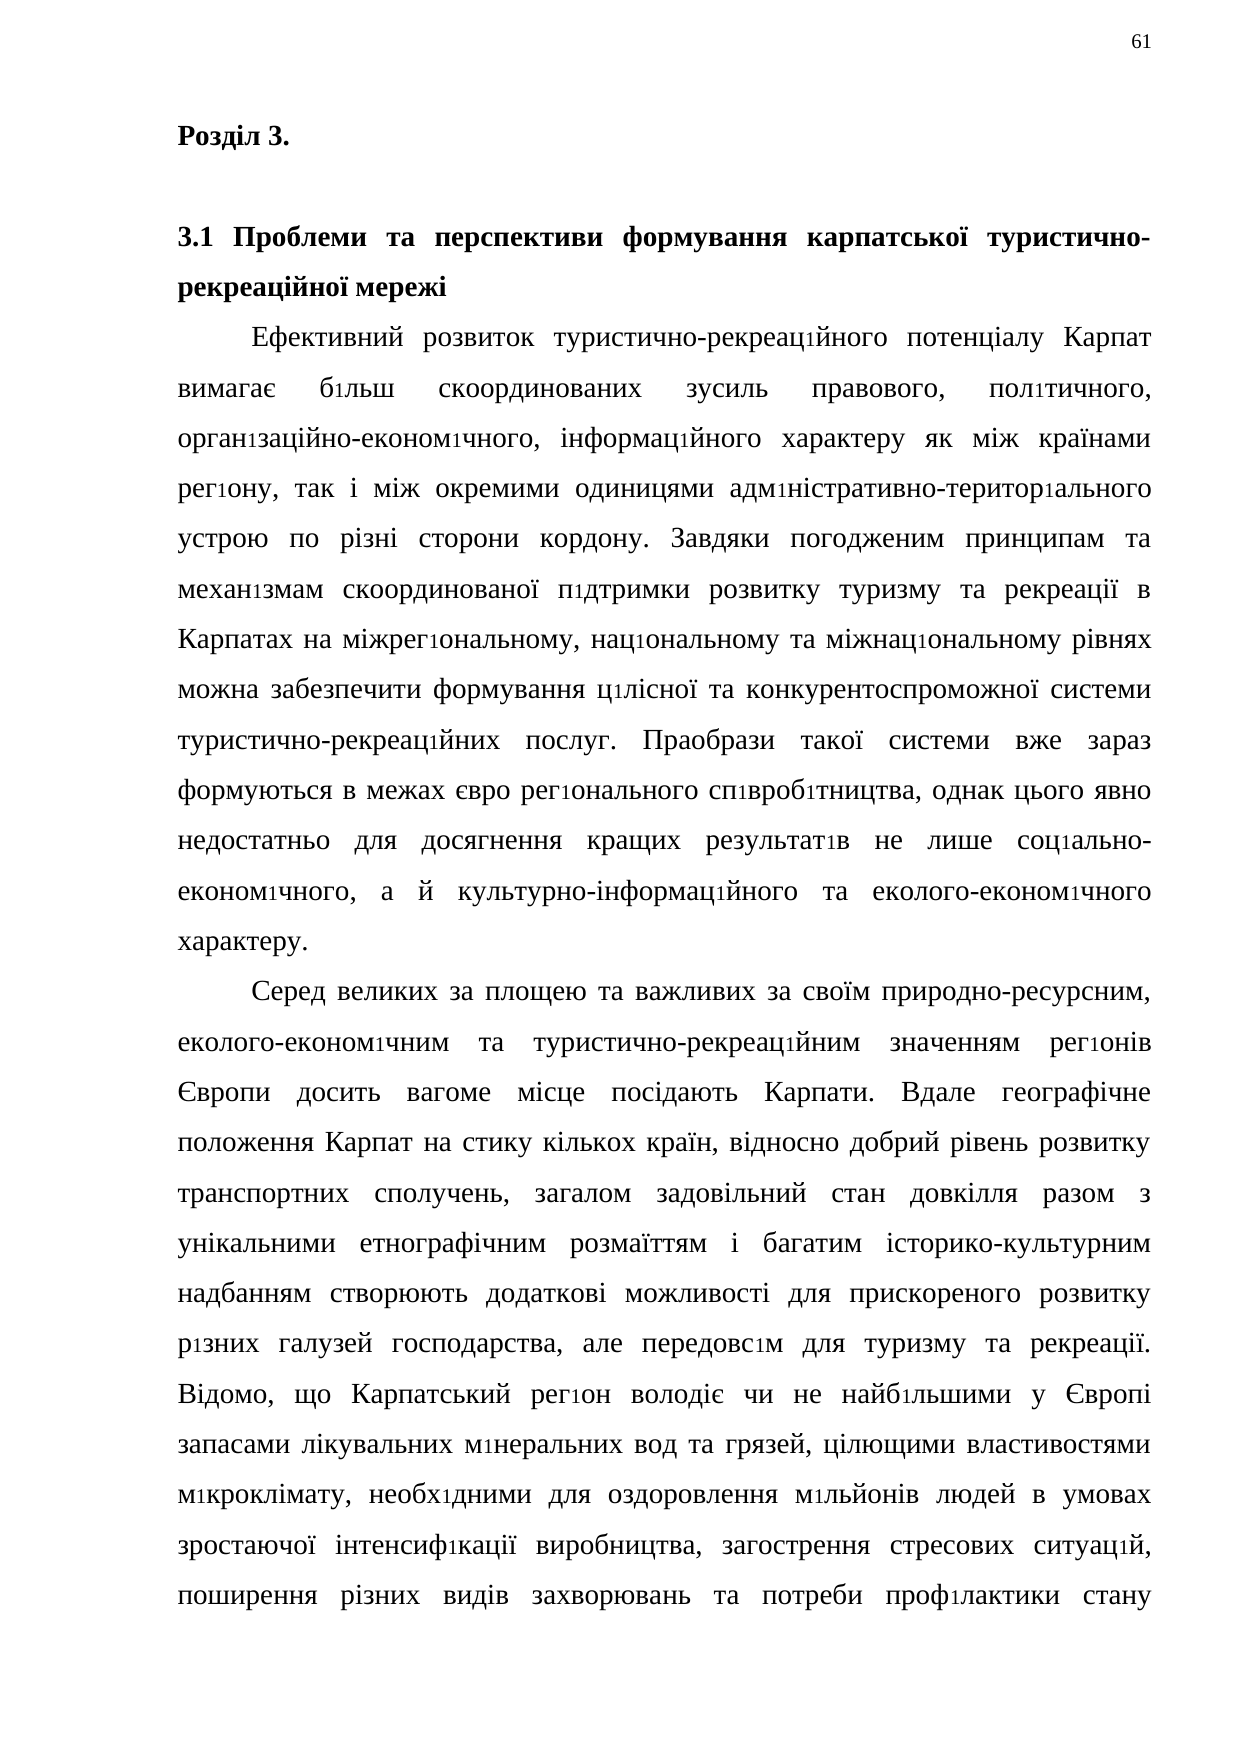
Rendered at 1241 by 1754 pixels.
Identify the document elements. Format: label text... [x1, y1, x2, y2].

text Розділ 3. [177, 118, 1152, 152]
text Ефективний розвиток туристично-рекреац1йного потенціалу Карпат вимагає б1льш скоординованих зусиль правового, пол1тичного, орган1заційно-економ1чного, інформац1йного характеру як між країнами рег1ону, так і між окремими одиницями адм1ністративно-територ1ального устрою по різні сторони кордону. Завдяки погодженим принципам та механ1змам скоординованої п1дтримки розвитку туризму та рекреації в Карпатах на міжрег1ональному, нац1ональному та міжнац1ональному рівнях можна забезпечити формування ц1лісної та конкурентоспроможної системи туристично-рекреац1йних послуг. Праобрази такої системи вже зараз формуються в межах євро рег1онального сп1вроб1тництва, однак цього явно недостатньо для досягнення кращих результат1в не лише соц1ально-економ1чного, а й культурно-інформац1йного та еколого-економ1чного характеру. [177, 319, 1152, 957]
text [177, 973, 1152, 1611]
text 3.1 Проблеми та перспективи формування карпатської туристично-рекреаційної мережі [177, 219, 1152, 303]
